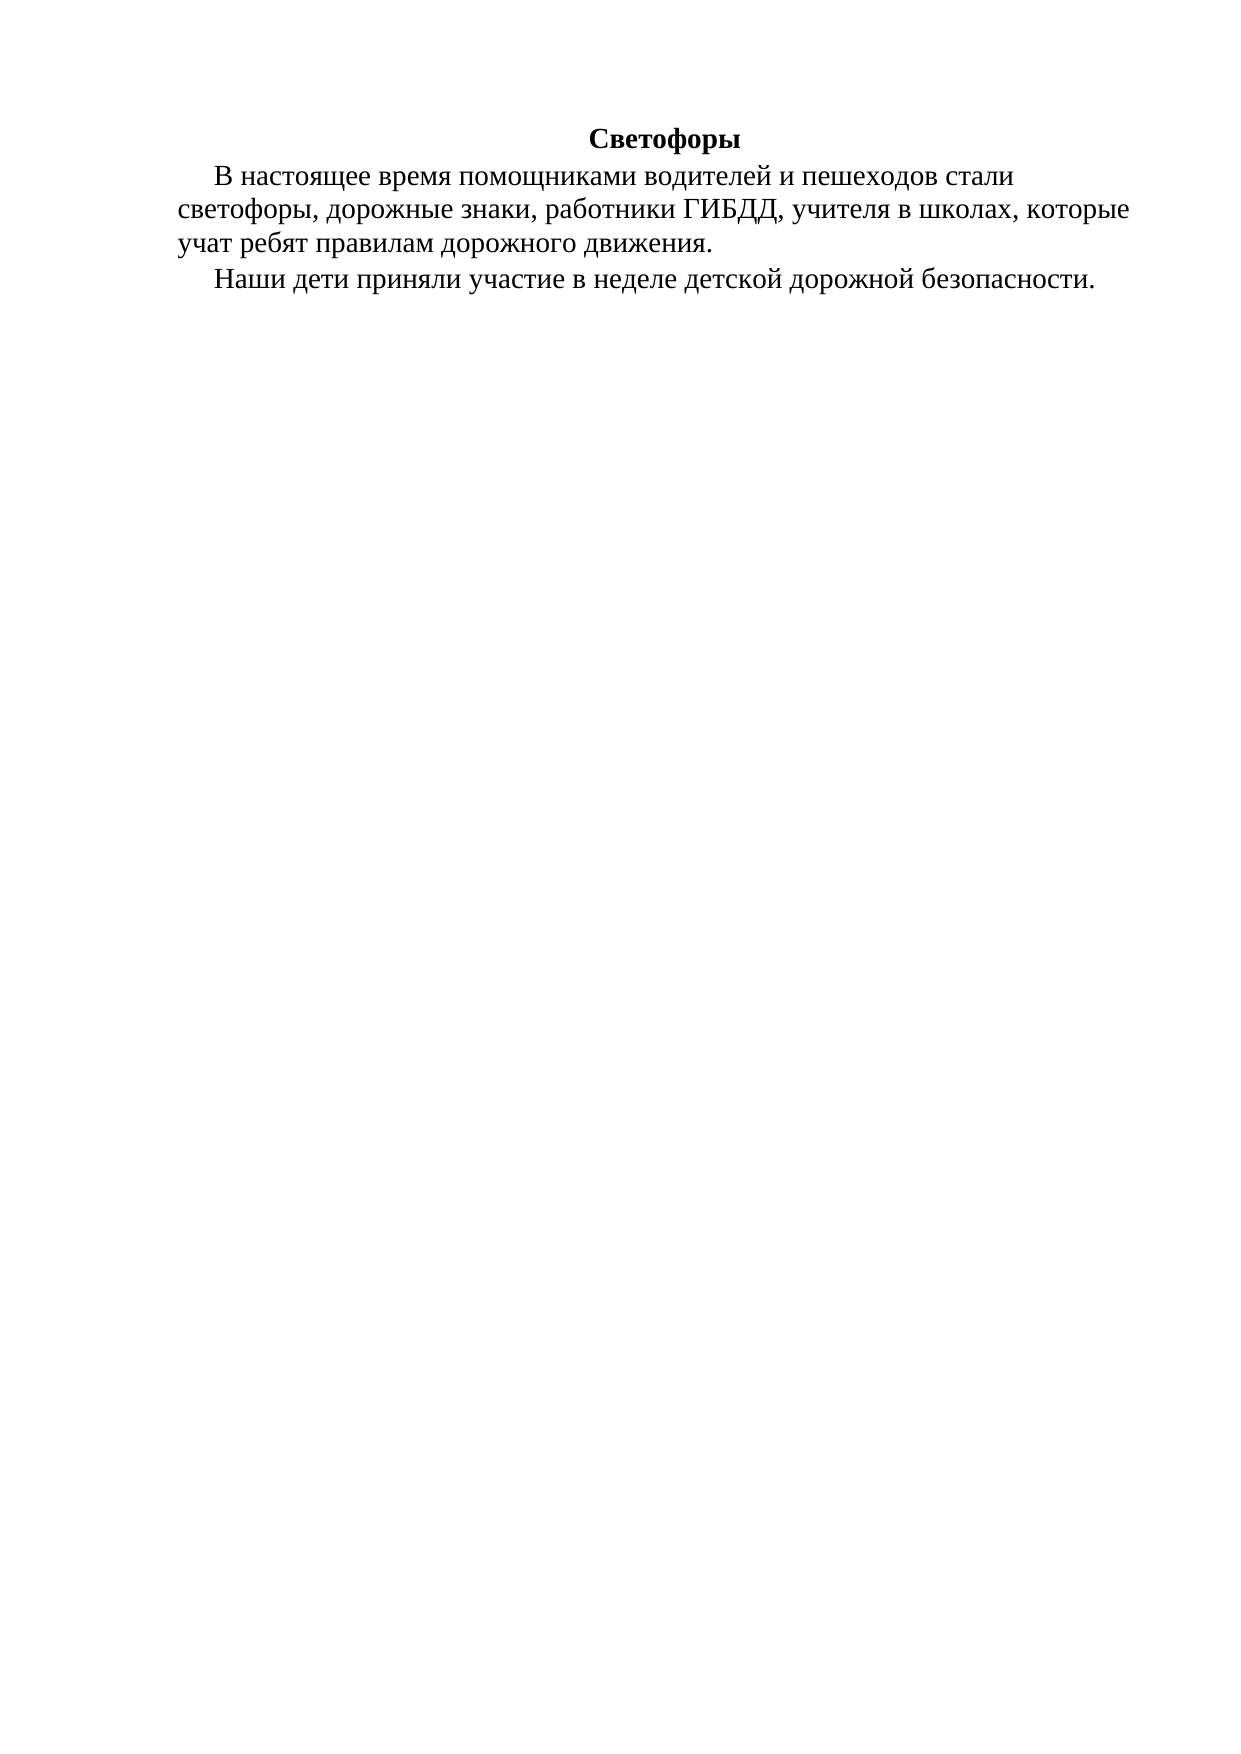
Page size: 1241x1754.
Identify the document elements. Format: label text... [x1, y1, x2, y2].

text Светофоры [177, 121, 1152, 155]
text В настоящее время помощниками водителей и пешеходов стали светофоры, дорожные знаки, работники ГИБДД, учителя в школах, которые учат ребят правилам дорожного движения. [177, 158, 1152, 258]
text Наши дети приняли участие в неделе детской дорожной безопасности. [177, 262, 1152, 295]
